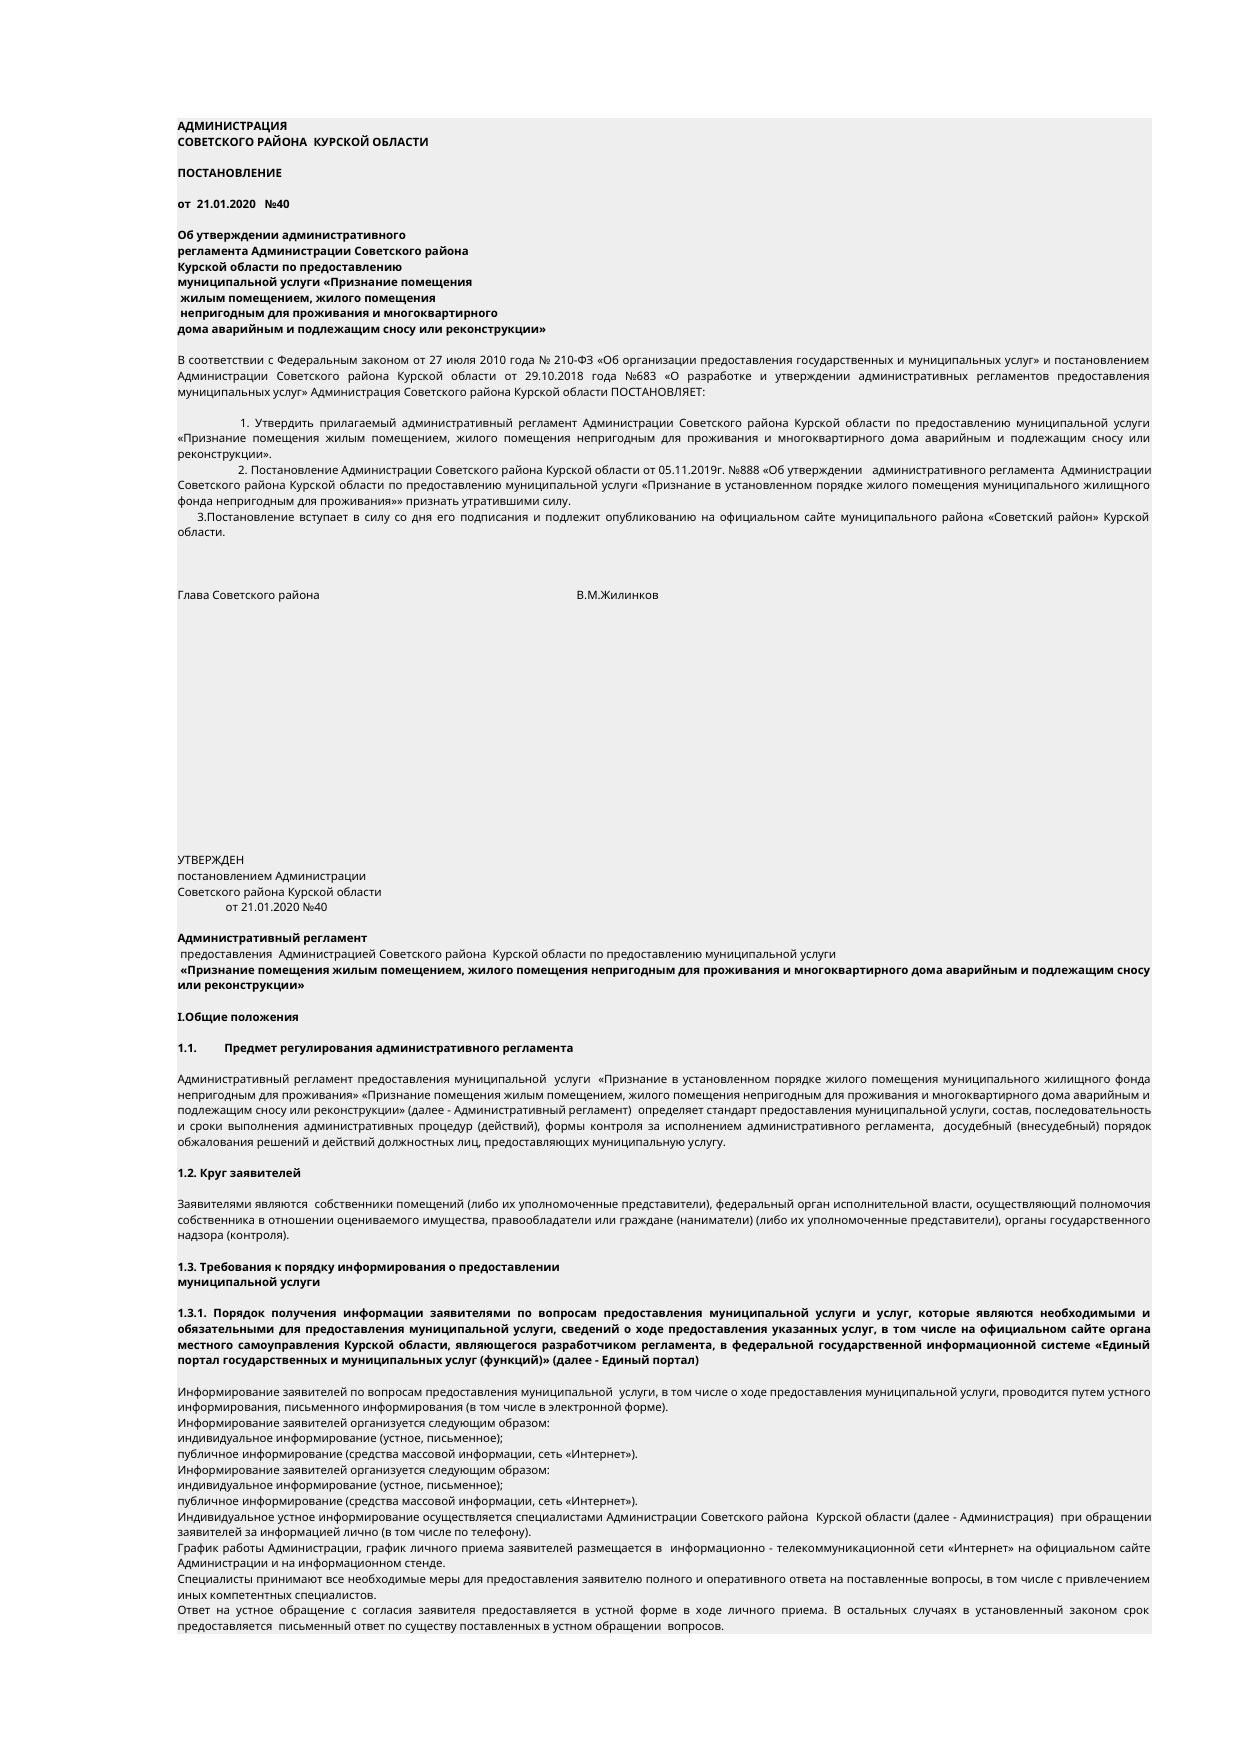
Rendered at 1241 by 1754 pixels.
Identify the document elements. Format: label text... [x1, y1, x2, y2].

text ПОСТАНОВЛЕНИЕ [177, 165, 1152, 181]
text муниципальной услуги «Признание помещения [177, 274, 1152, 290]
text жилым помещением, жилого помещения [177, 290, 1152, 306]
text Глава Советского района В.М.Жилинков [177, 587, 1152, 602]
text СОВЕТСКОГО РАЙОНА КУРСКОЙ ОБЛАСТИ [177, 134, 1152, 149]
text индивидуальное информирование (устное, письменное); [177, 1477, 1152, 1493]
text Информирование заявителей по вопросам предоставления муниципальной услуги, в том числе о ходе предоставления муниципальной услуги, проводится путем устного информирования, письменного информирования (в том числе в электронной форме). [177, 1384, 1152, 1415]
text УТВЕРЖДЕН [177, 852, 1152, 868]
text постановлением Администрации [177, 868, 1152, 884]
text 1.3.1. Порядок получения информации заявителями по вопросам предоставления муниципальной услуги и услуг, которые являются необходимыми и обязательными для предоставления муниципальной услуги, сведений о ходе предоставления указанных услуг, в том числе на официальном сайте органа местного самоуправления Курской области, являющегося разработчиком регламента, в федеральной государственной информационной системе «Единый портал государственных и муниципальных услуг (функций)» (далее - Единый портал) [177, 1306, 1152, 1368]
text 3.Постановление вступает в силу со дня его подписания и подлежит опубликованию на официальном сайте муниципального района «Советский район» Курской области. [177, 509, 1152, 540]
text Ответ на устное обращение с согласия заявителя предоставляется в устной форме в ходе личного приема. В остальных случаях в установленный законом срок предоставляется письменный ответ по существу поставленных в устном обращении вопросов. [177, 1602, 1152, 1634]
text публичное информирование (средства массовой информации, сеть «Интернет»). [177, 1446, 1152, 1462]
text муниципальной услуги [177, 1274, 1152, 1290]
text Информирование заявителей организуется следующим образом: [177, 1415, 1152, 1431]
text предоставления Администрацией Советского района Курской области по предоставлению муниципальной услуги [177, 946, 1152, 962]
text Советского района Курской области [177, 884, 1152, 899]
text 2. Постановление Администрации Советского района Курской области от 05.11.2019г. №888 «Об утверждении административного регламента Администрации Советского района Курской области по предоставлению муниципальной услуги «Признание в установленном порядке жилого помещения муниципального жилищного фонда непригодным для проживания»» признать утратившими силу. [177, 462, 1152, 509]
text Специалисты принимают все необходимые меры для предоставления заявителю полного и оперативного ответа на поставленные вопросы, в том числе с привлечением иных компетентных специалистов. [177, 1571, 1152, 1602]
text публичное информирование (средства массовой информации, сеть «Интернет»). [177, 1493, 1152, 1509]
text регламента Администрации Советского района [177, 243, 1152, 259]
text индивидуальное информирование (устное, письменное); [177, 1431, 1152, 1446]
text 1. Утвердить прилагаемый административный регламент Администрации Советского района Курской области по предоставлению муниципальной услуги «Признание помещения жилым помещением, жилого помещения непригодным для проживания и многоквартирного дома аварийным и подлежащим сносу или реконструкции». [177, 415, 1152, 462]
text Информирование заявителей организуется следующим образом: [177, 1462, 1152, 1477]
text I.Общие положения [177, 1009, 1152, 1024]
text АДМИНИСТРАЦИЯ [177, 118, 1152, 134]
text Административный регламент предоставления муниципальной услуги «Признание в установленном порядке жилого помещения муниципального жилищного фонда непригодным для проживания» «Признание помещения жилым помещением, жилого помещения непригодным для проживания и многоквартирного дома аварийным и подлежащим сносу или реконструкции» (далее - Административный регламент) определяет стандарт предоставления муниципальной услуги, состав, последовательность и сроки выполнения административных процедур (действий), формы контроля за исполнением административного регламента, досудебный (внесудебный) порядок обжалования решений и действий должностных лиц, предоставляющих муниципальную услугу. [177, 1071, 1152, 1149]
text непригодным для проживания и многоквартирного [177, 306, 1152, 321]
text от 21.01.2020 №40 [177, 196, 1152, 212]
text Административный регламент [177, 931, 1152, 946]
text от 21.01.2020 №40 [177, 899, 1152, 915]
text «Признание помещения жилым помещением, жилого помещения непригодным для проживания и многоквартирного дома аварийным и подлежащим сносу или реконструкции» [177, 962, 1152, 993]
text В соответствии с Федеральным законом от 27 июля 2010 года № 210-ФЗ «Об организации предоставления государственных и муниципальных услуг» и постановлением Администрации Советского района Курской области от 29.10.2018 года №683 «О разработке и утверждении административных регламентов предоставления муниципальных услуг» Администрация Советского района Курской области ПОСТАНОВЛЯЕТ: [177, 352, 1152, 399]
text Индивидуальное устное информирование осуществляется специалистами Администрации Советского района Курской области (далее - Администрация) при обращении заявителей за информацией лично (в том числе по телефону). [177, 1509, 1152, 1540]
text Заявителями являются собственники помещений (либо их уполномоченные представители), федеральный орган исполнительной власти, осуществляющий полномочия собственника в отношении оцениваемого имущества, правообладатели или граждане (наниматели) (либо их уполномоченные представители), органы государственного надзора (контроля). [177, 1196, 1152, 1243]
text График работы Администрации, график личного приема заявителей размещается в информационно - телекоммуникационной сети «Интернет» на официальном сайте Администрации и на информационном стенде. [177, 1540, 1152, 1571]
text Курской области по предоставлению [177, 259, 1152, 274]
text 1.2. Круг заявителей [177, 1165, 1152, 1181]
text Об утверждении административного [177, 227, 1152, 243]
text 1.1. Предмет регулирования административного регламента [177, 1040, 1152, 1056]
text дома аварийным и подлежащим сносу или реконструкции» [177, 321, 1152, 337]
text 1.3. Требования к порядку информирования о предоставлении [177, 1259, 1152, 1274]
